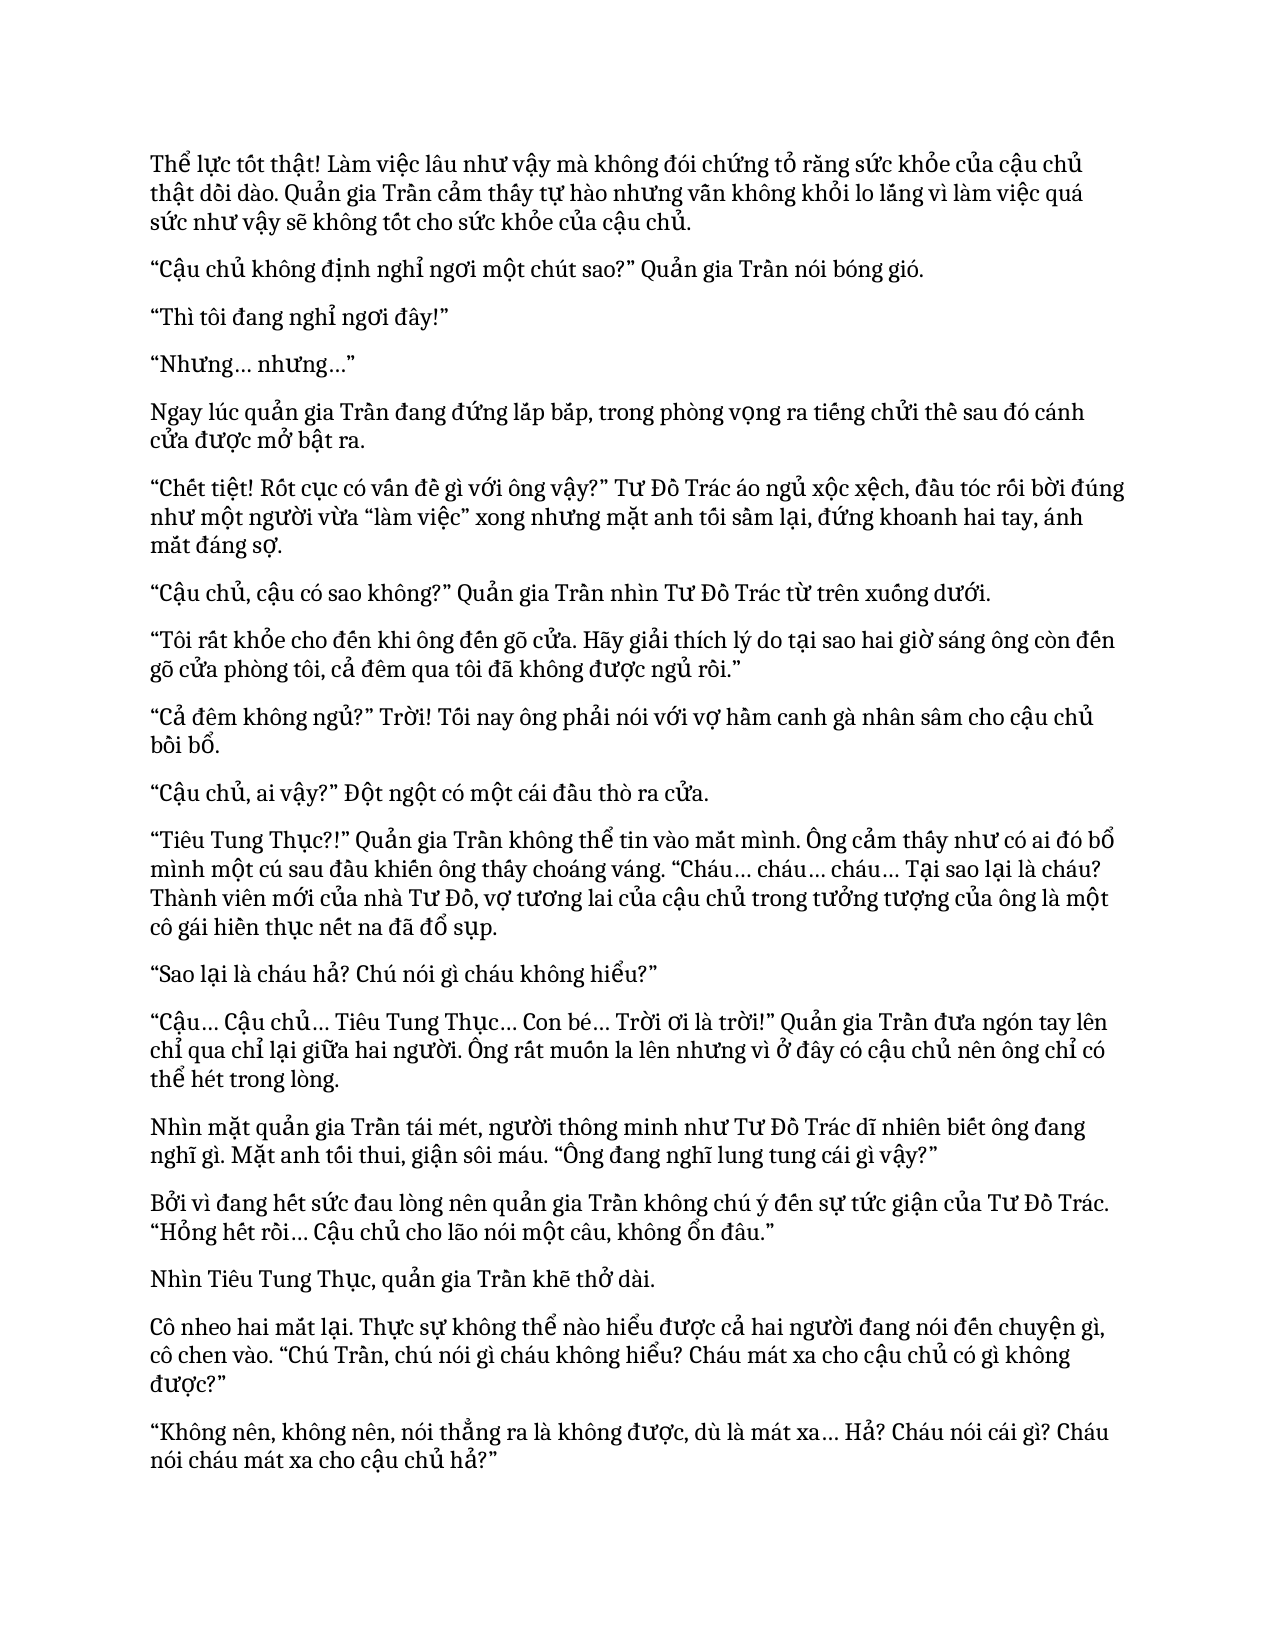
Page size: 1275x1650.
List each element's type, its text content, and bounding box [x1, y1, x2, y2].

text “Sao lại là cháu hả? Chú nói gì cháu không hiểu?” [150, 960, 1125, 989]
text Nhìn Tiêu Tung Thục, quản gia Trần khẽ thở dài. [150, 1265, 1125, 1294]
text Bởi vì đang hết sức đau lòng nên quản gia Trần không chú ý đến sự tức giận của Tư Đồ Trác. “Hỏng hết rồi… Cậu chủ cho lão nói một câu, không ổn đâu.” [150, 1189, 1125, 1246]
text “Cậu chủ không định nghỉ ngơi một chút sao?” Quản gia Trần nói bóng gió. [150, 255, 1125, 284]
text “Tôi rất khỏe cho đến khi ông đến gõ cửa. Hãy giải thích lý do tại sao hai giờ sáng ông còn đến gõ cửa phòng tôi, cả đêm qua tôi đã không được ngủ rồi.” [150, 626, 1125, 684]
text Thể lực tốt thật! Làm việc lâu như vậy mà không đói chứng tỏ rằng sức khỏe của cậu chủ thật dồi dào. Quản gia Trần cảm thấy tự hào nhưng vẫn không khỏi lo lắng vì làm việc quá sức như vậy sẽ không tốt cho sức khỏe của cậu chủ. [150, 150, 1125, 236]
text “Cậu… Cậu chủ… Tiêu Tung Thục… Con bé… Trời ơi là trời!” Quản gia Trần đưa ngón tay lên chỉ qua chỉ lại giữa hai người. Ông rất muốn la lên nhưng vì ở đây có cậu chủ nên ông chỉ có thể hét trong lòng. [150, 1007, 1125, 1094]
text Ngay lúc quản gia Trần đang đứng lắp bắp, trong phòng vọng ra tiếng chửi thề sau đó cánh cửa được mở bật ra. [150, 397, 1125, 455]
text “Không nên, không nên, nói thẳng ra là không được, dù là mát xa… Hả? Cháu nói cái gì? Cháu nói cháu mát xa cho cậu chủ hả?” [150, 1417, 1125, 1475]
text “Chết tiệt! Rốt cục có vấn đề gì với ông vậy?” Tư Đồ Trác áo ngủ xộc xệch, đầu tóc rối bời đúng như một người vừa “làm việc” xong nhưng mặt anh tối sầm lại, đứng khoanh hai tay, ánh mắt đáng sợ. [150, 474, 1125, 560]
text “Cậu chủ, ai vậy?” Đột ngột có một cái đầu thò ra cửa. [150, 779, 1125, 807]
text “Cậu chủ, cậu có sao không?” Quản gia Trần nhìn Tư Đồ Trác từ trên xuống dưới. [150, 579, 1125, 607]
text Nhìn mặt quản gia Trần tái mét, người thông minh như Tư Đồ Trác dĩ nhiên biết ông đang nghĩ gì. Mặt anh tối thui, giận sôi máu. “Ông đang nghĩ lung tung cái gì vậy?” [150, 1112, 1125, 1170]
text “Thì tôi đang nghỉ ngơi đây!” [150, 302, 1125, 331]
text “Nhưng… nhưng…” [150, 350, 1125, 379]
text “Tiêu Tung Thục?!” Quản gia Trần không thể tin vào mắt mình. Ông cảm thấy như có ai đó bổ mình một cú sau đầu khiến ông thấy choáng váng. “Cháu… cháu… cháu… Tại sao lại là cháu? Thành viên mới của nhà Tư Đồ, vợ tương lai của cậu chủ trong tưởng tượng của ông là một cô gái hiền thục nết na đã đổ sụp. [150, 826, 1125, 941]
text “Cả đêm không ngủ?” Trời! Tối nay ông phải nói với vợ hầm canh gà nhân sâm cho cậu chủ bồi bổ. [150, 702, 1125, 760]
text Cô nheo hai mắt lại. Thực sự không thể nào hiểu được cả hai người đang nói đến chuyện gì, cô chen vào. “Chú Trần, chú nói gì cháu không hiểu? Cháu mát xa cho cậu chủ có gì không được?” [150, 1312, 1125, 1399]
